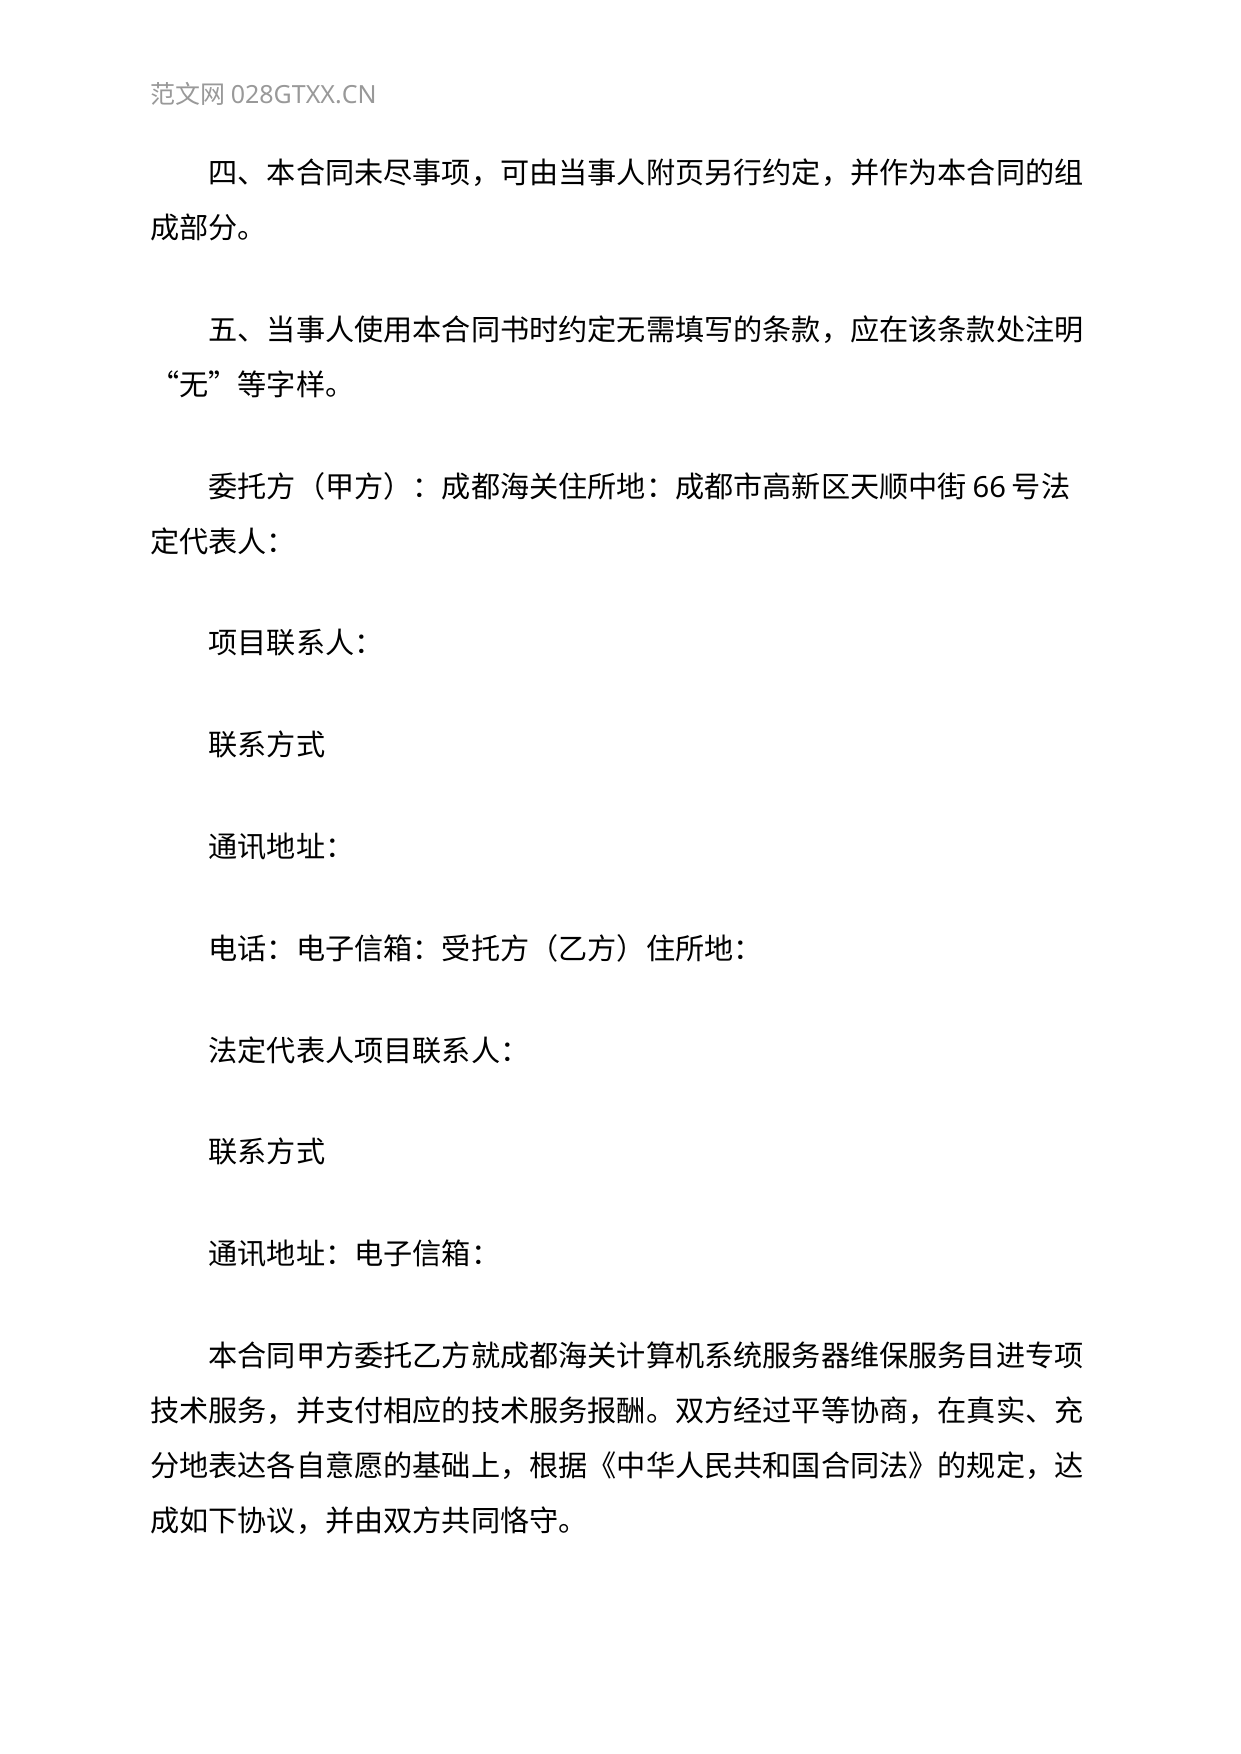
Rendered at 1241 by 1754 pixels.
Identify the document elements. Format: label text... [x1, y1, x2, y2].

text 联系方式 [150, 1129, 1090, 1171]
text 四、本合同未尽事项，可由当事人附页另行约定，并作为本合同的组成部分。 [150, 150, 1090, 247]
text 法定代表人项目联系人： [150, 1027, 1090, 1069]
text 通讯地址： [150, 824, 1090, 866]
text 通讯地址：电子信箱： [150, 1231, 1090, 1273]
text 电话：电子信箱：受托方（乙方）住所地： [150, 925, 1090, 968]
text 委托方（甲方）：成都海关住所地：成都市高新区天顺中街66号法定代表人： [150, 463, 1090, 561]
text 联系方式 [150, 722, 1090, 764]
text 项目联系人： [150, 620, 1090, 662]
text 本合同甲方委托乙方就成都海关计算机系统服务器维保服务目进专项技术服务，并支付相应的技术服务报酬。双方经过平等协商，在真实、充分地表达各自意愿的基础上，根据《中华人民共和国合同法》的规定，达成如下协议，并由双方共同恪守。 [150, 1332, 1090, 1539]
text 五、当事人使用本合同书时约定无需填写的条款，应在该条款处注明“无”等字样。 [150, 307, 1090, 404]
